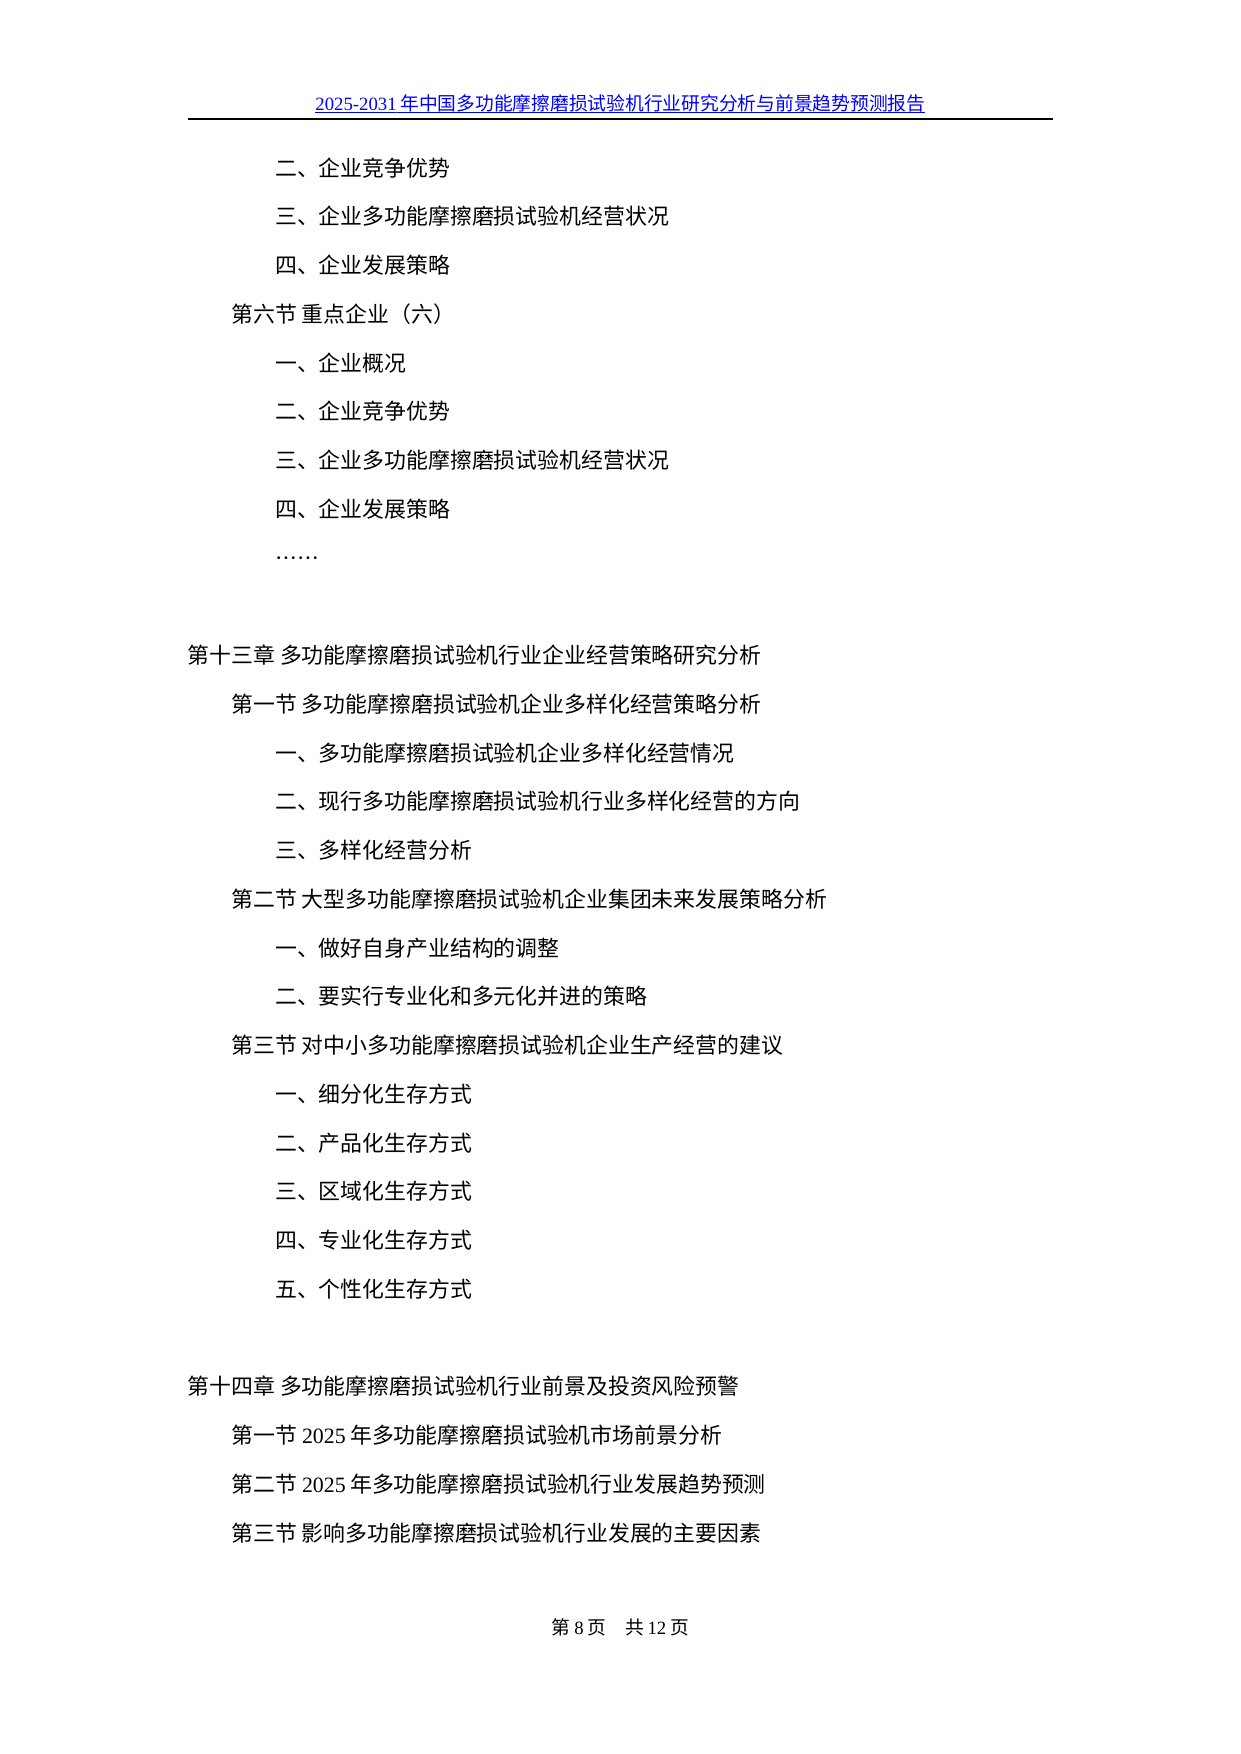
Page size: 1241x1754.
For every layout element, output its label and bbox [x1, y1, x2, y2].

text [187, 150, 1053, 1548]
